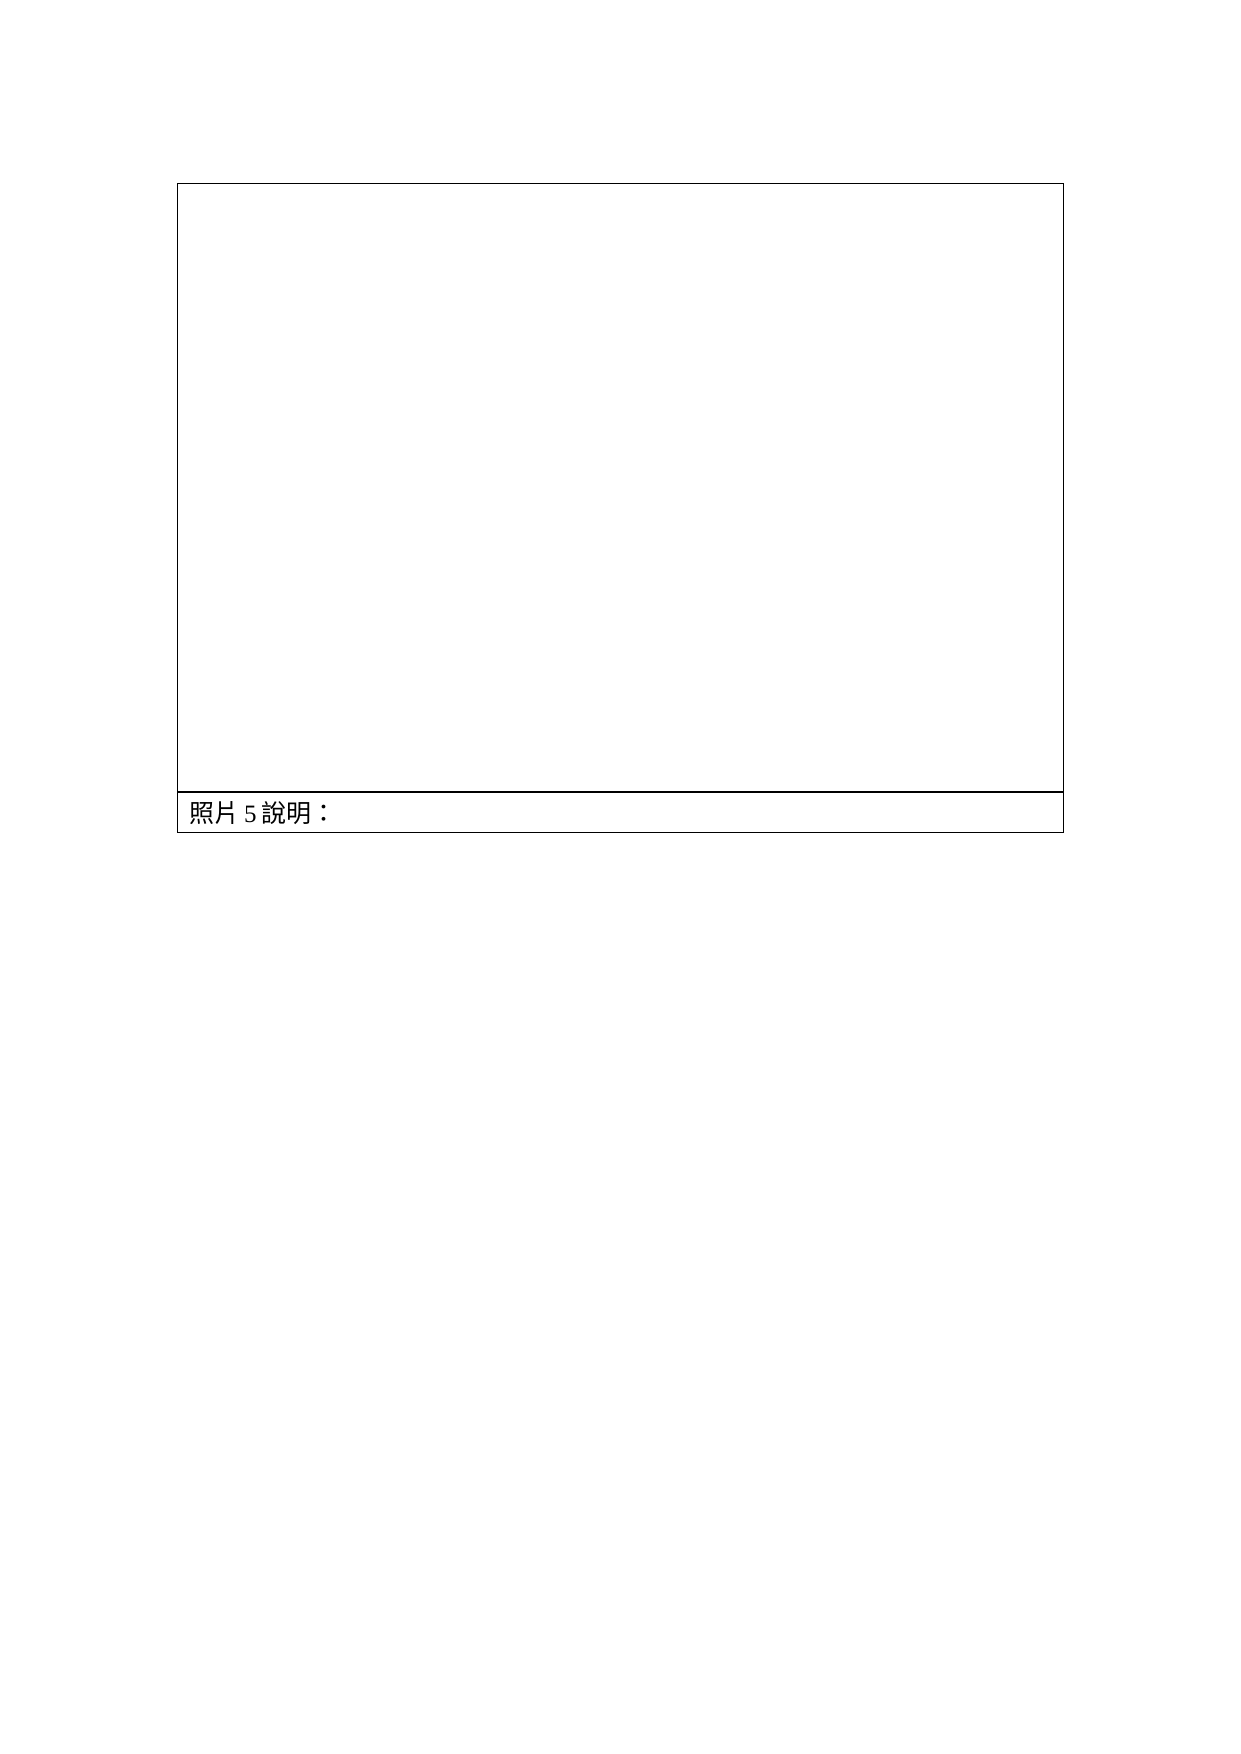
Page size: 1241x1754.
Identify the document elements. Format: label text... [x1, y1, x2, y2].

table_cell 照片5說明： [178, 793, 1063, 832]
table_cell [178, 184, 1063, 791]
